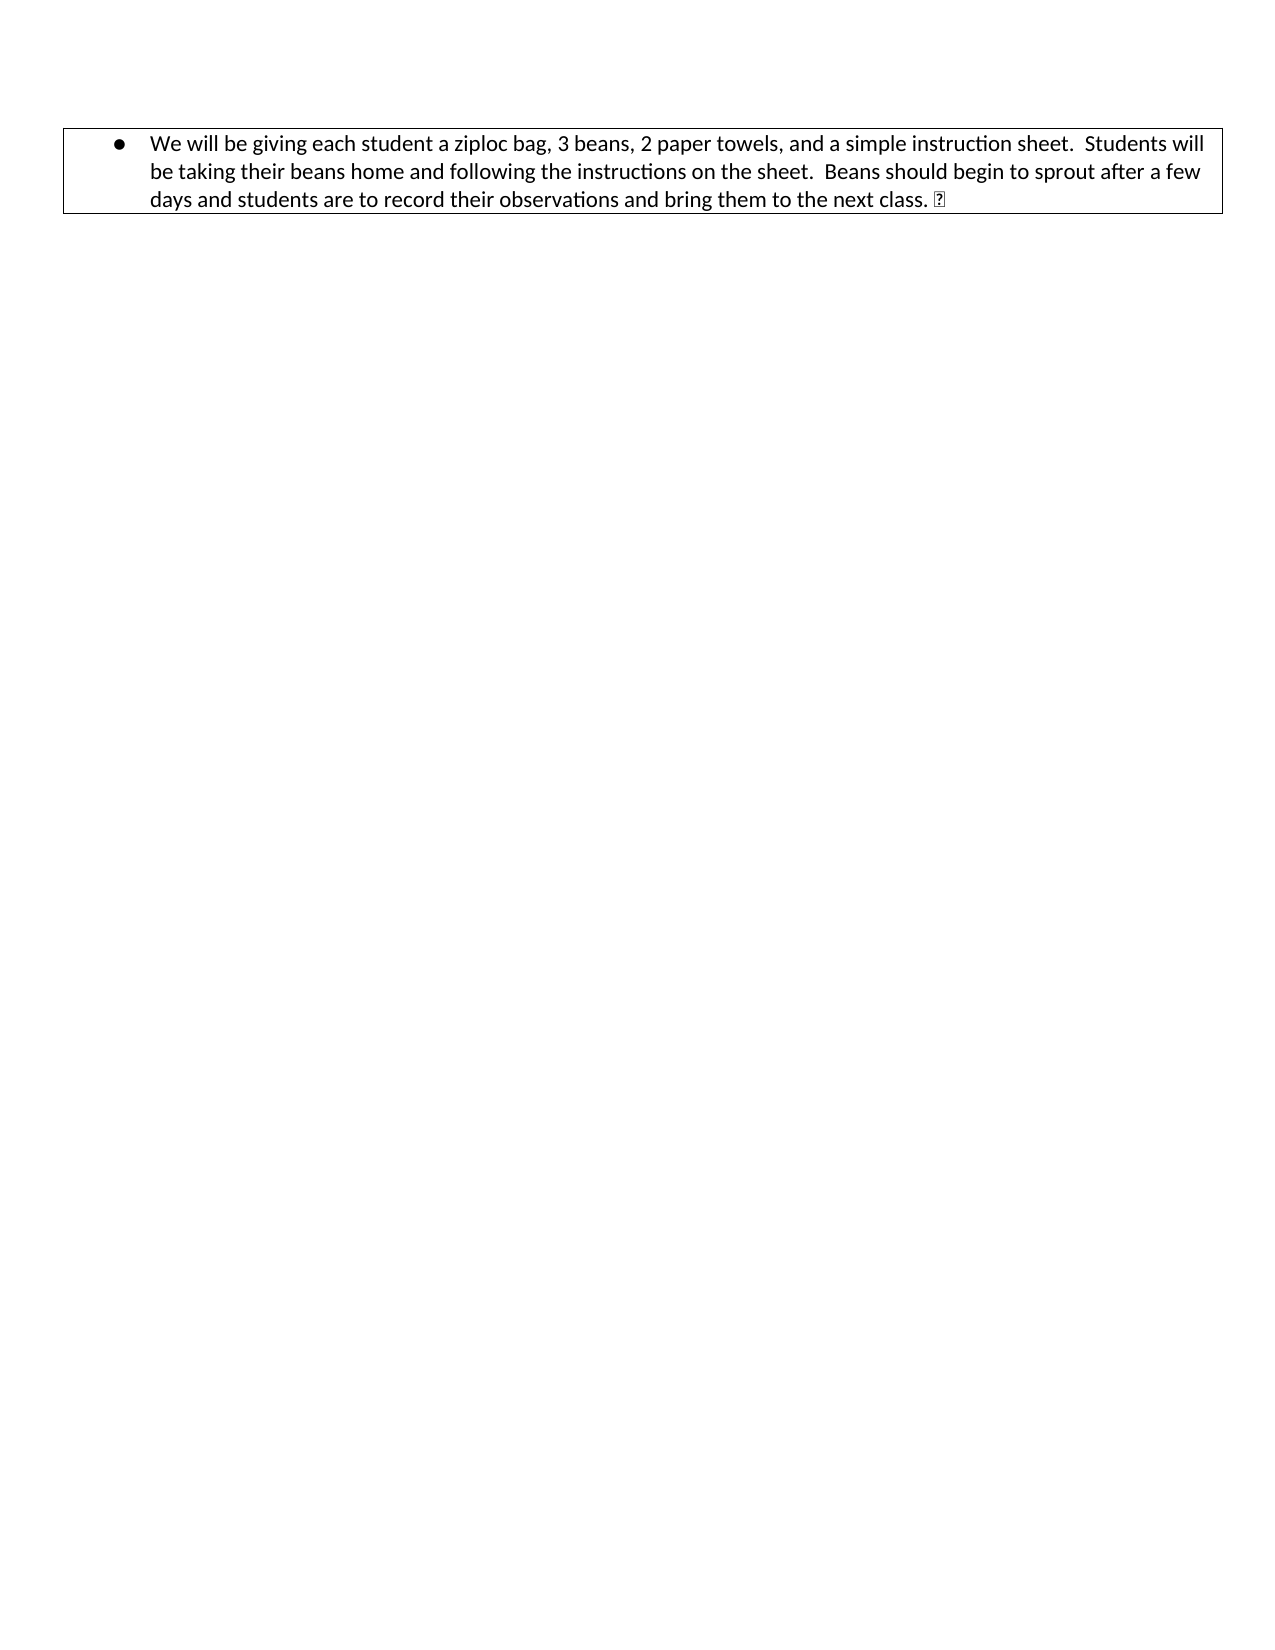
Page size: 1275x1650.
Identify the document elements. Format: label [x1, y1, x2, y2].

table_cell [64, 129, 1222, 213]
